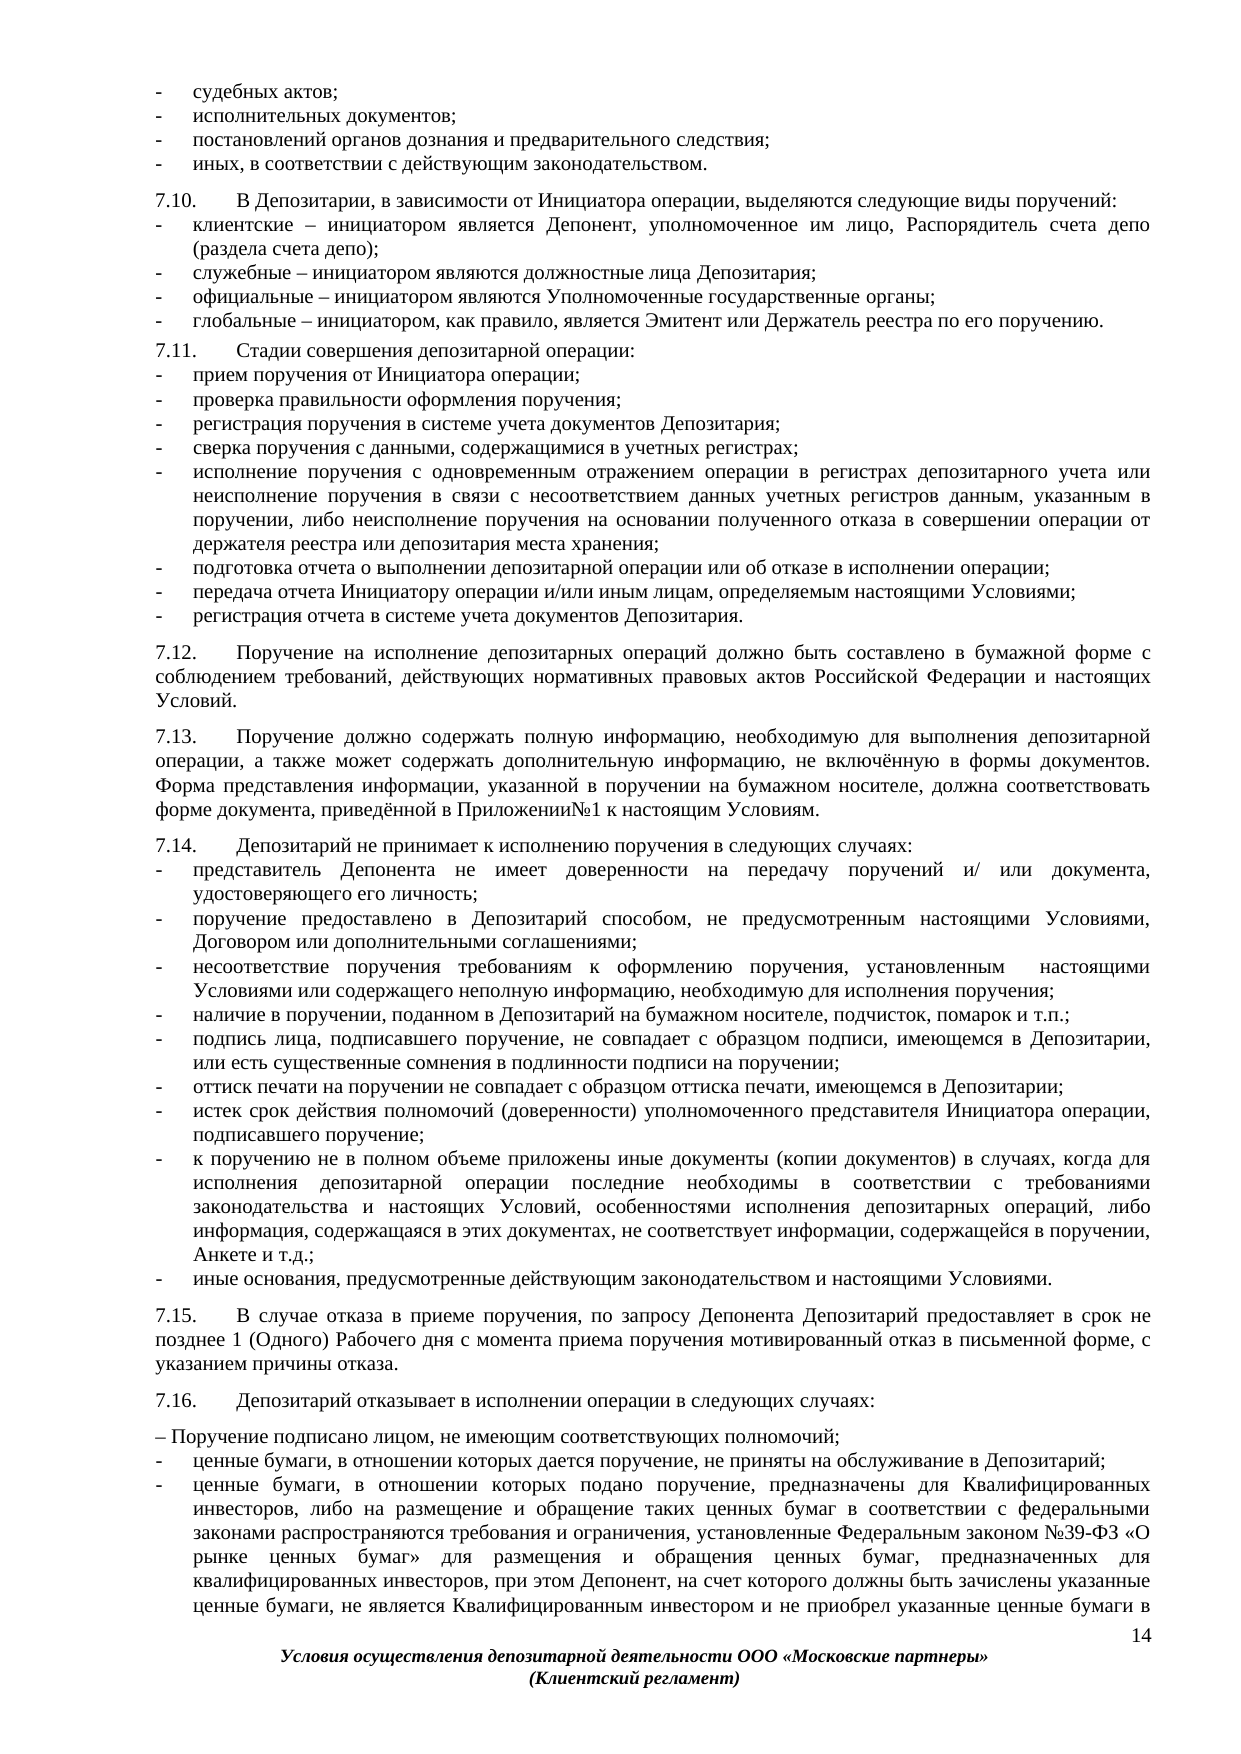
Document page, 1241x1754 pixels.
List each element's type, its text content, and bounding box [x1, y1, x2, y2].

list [155, 1472, 1152, 1617]
list В Депозитарии, в зависимости от Инициатора операции, выделяются следующие виды поручений: [155, 188, 1163, 212]
list исполнение поручения c одновременным отражением операции в регистрах депозитарного учета или неисполнение поручения в связи с несоответствием данных учетных регистров данным, указанным в поручении, либо неисполнение поручения на основании полученного отказа в совершении операции от держателя реестра или депозитария места хранения; [155, 459, 1152, 555]
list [155, 151, 1163, 175]
list подпись лица, подписавшего поручение, не совпадает с образцом подписи, имеющемся в Депозитарии, или есть существенные сомнения в подлинности подписи на поручении; [155, 1026, 1152, 1074]
list истек срок действия полномочий (доверенности) уполномоченного представителя Инициатора операции, подписавшего поручение; [155, 1098, 1151, 1146]
list исполнительных документов; [155, 103, 1163, 127]
list регистрация поручения в системе учета документов Депозитария; [155, 411, 1163, 435]
list поручение предоставлено в Депозитарий способом, не предусмотренным настоящими Условиями, Договором или дополнительными соглашениями; [155, 905, 1151, 953]
list служебные – инициатором являются должностные лица Депозитария; [155, 260, 1163, 284]
list Депозитарий отказывает в исполнении операции в следующих случаях: [155, 1387, 1163, 1412]
list несоответствие поручения требованиям к оформлению поручения, установленным настоящими Условиями или содержащего неполную информацию, необходимую для исполнения поручения; [155, 953, 1151, 1002]
list Поручение на исполнение депозитарных операций должно быть составлено в бумажной форме с соблюдением требований, действующих нормативных правовых актов Российской Федерации и настоящих Условий. [155, 639, 1152, 712]
list проверка правильности оформления поручения; [155, 386, 1163, 411]
list наличие в поручении, поданном в Депозитарий на бумажном носителе, подчисток, помарок и т.п.; [155, 1002, 1163, 1026]
text – Поручение подписано лицом, не имеющим соответствующих полномочий; [155, 1424, 1163, 1448]
list оттиск печати на поручении не совпадает с образцом оттиска печати, имеющемся в Депозитарии; [155, 1074, 1163, 1098]
list Поручение должно содержать полную информацию, необходимую для выполнения депозитарной операции, а также может содержать дополнительную информацию, не включённую в формы документов. Форма представления информации, указанной в поручении на бумажном носителе, должна соответствовать форме документа, приведённой в Приложении№1 к настоящим Условиям. [155, 724, 1152, 821]
list сверка поручения с данными, содержащимися в учетных регистрах; [155, 435, 1163, 459]
list передача отчета Инициатору операции и/или иным лицам, определяемым настоящими Условиями; [155, 579, 1163, 603]
list ценные бумаги, в отношении которых дается поручение, не приняты на обслуживание в Депозитарий; [155, 1448, 1163, 1472]
list прием поручения от Инициатора операции; [155, 363, 1163, 386]
list подготовка отчета о выполнении депозитарной операции или об отказе в исполнении операции; [155, 555, 1163, 579]
list официальные – инициатором являются Уполномоченные государственные органы; [155, 284, 1163, 308]
list к поручению не в полном объеме приложены иные документы (копии документов) в случаях, когда для исполнения депозитарной операции последние необходимы в соответствии с требованиями законодательства и настоящих Условий, особенностями исполнения депозитарных операций, либо информация, содержащаяся в этих документах, не соответствует информации, содержащейся в поручении, Анкете и т.д.; [155, 1146, 1151, 1266]
list глобальные – инициатором, как правило, является Эмитент или Держатель реестра по его поручению. [155, 308, 1163, 332]
list Стадии совершения депозитарной операции: [155, 339, 1163, 363]
list судебных актов; [155, 79, 1163, 103]
list В случае отказа в приеме поручения, по запросу Депонента Депозитарий предоставляет в срок не позднее 1 (Одного) Рабочего дня с момента приема поручения мотивированный отказ в письменной форме, с указанием причины отказа. [155, 1303, 1152, 1375]
list Депозитарий не принимает к исполнению поручения в следующих случаях: [155, 833, 1163, 857]
list клиентские – инициатором является Депонент, уполномоченное им лицо, Распорядитель счета депо (раздела счета депо); [155, 212, 1151, 260]
list регистрация отчета в системе учета документов Депозитария. [155, 603, 1163, 627]
list представитель Депонента не имеет доверенности на передачу поручений и/ или документа, удостоверяющего его личность; [155, 857, 1151, 905]
list иные основания, предусмотренные действующим законодательством и настоящими Условиями. [155, 1266, 1163, 1290]
list постановлений органов дознания и предварительного следствия; [155, 127, 1163, 151]
